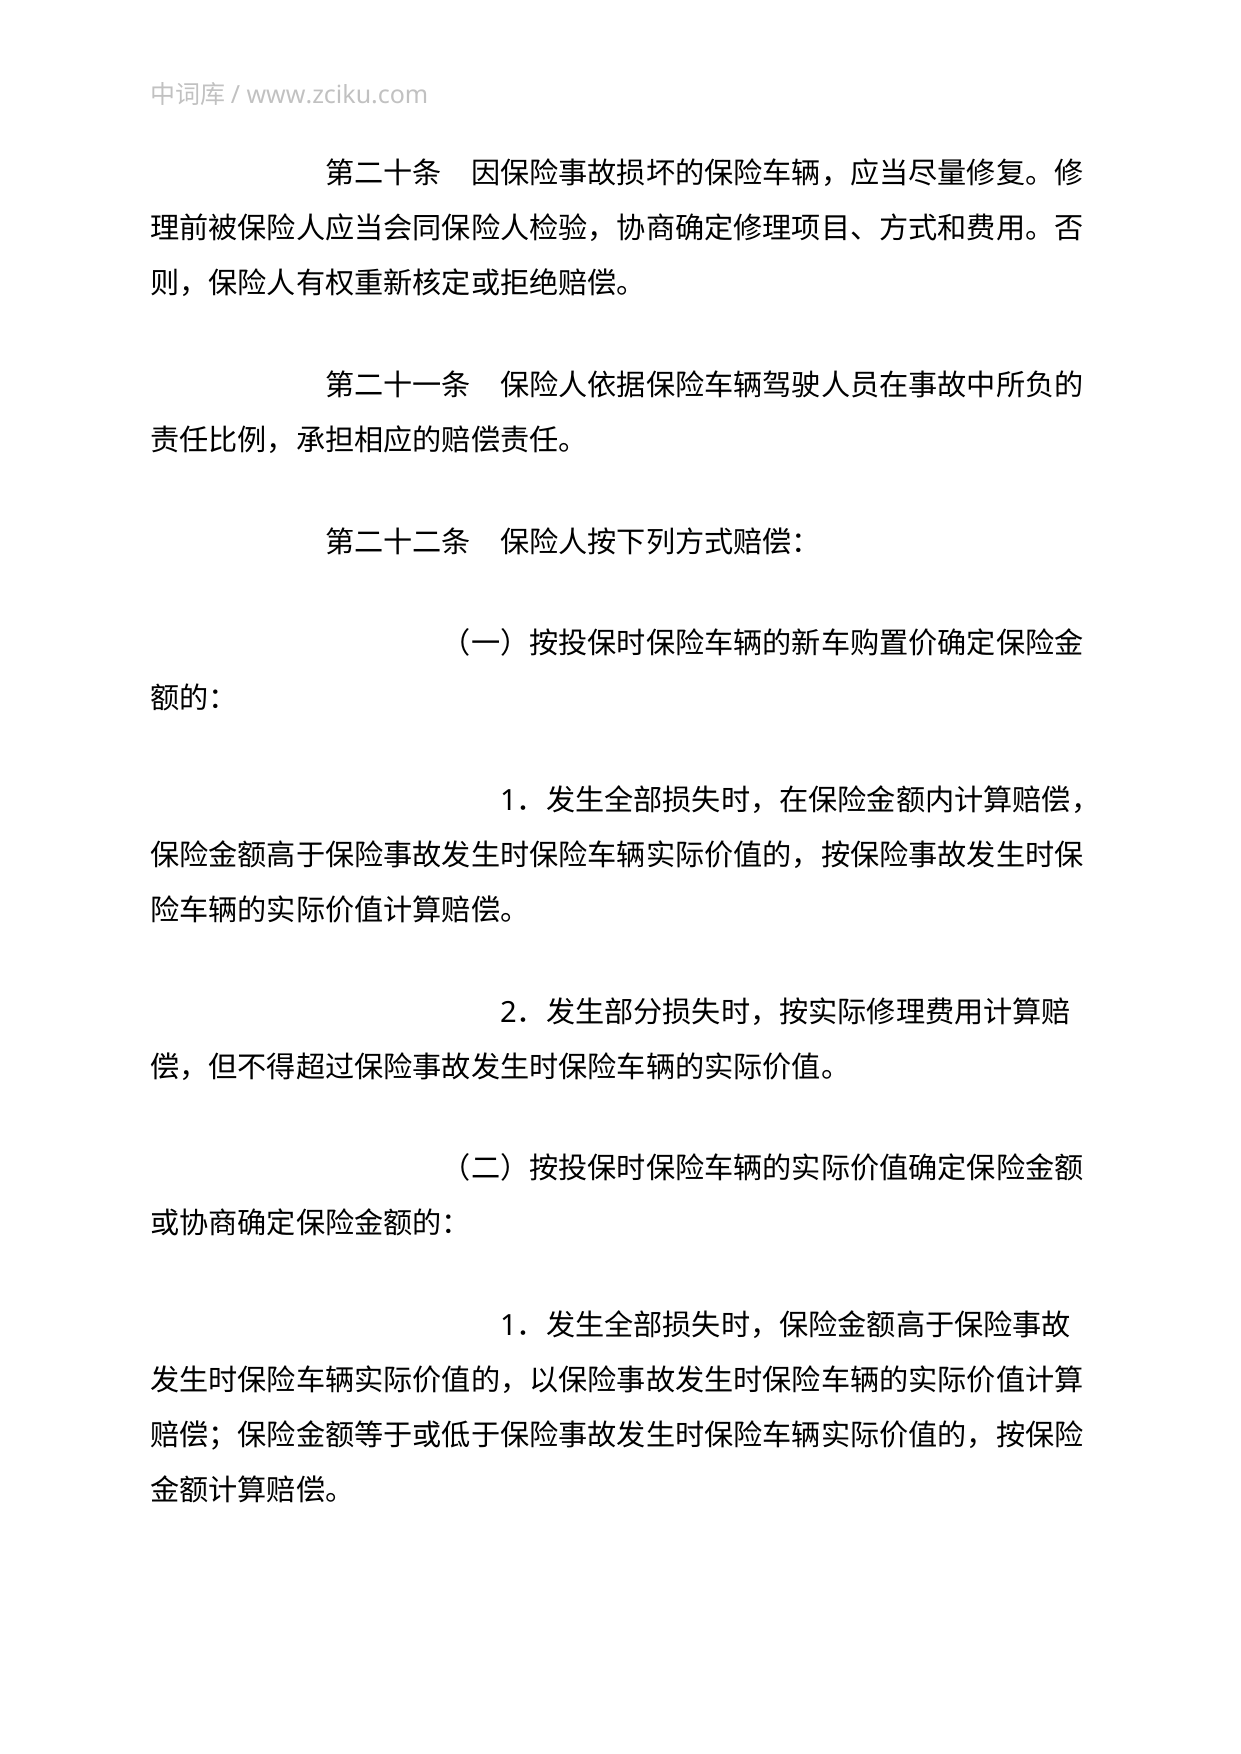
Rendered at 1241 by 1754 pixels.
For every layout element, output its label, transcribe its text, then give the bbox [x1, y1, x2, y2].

text 2．发生部分损失时，按实际修理费用计算赔偿，但不得超过保险事故发生时保险车辆的实际价值。 [150, 988, 1090, 1086]
text （二）按投保时保险车辆的实际价值确定保险金额或协商确定保险金额的： [150, 1145, 1090, 1242]
text （一）按投保时保险车辆的新车购置价确定保险金额的： [150, 620, 1090, 717]
text 第二十二条 保险人按下列方式赔偿： [150, 518, 1090, 561]
text 第二十条 因保险事故损坏的保险车辆，应当尽量修复。修理前被保险人应当会同保险人检验，协商确定修理项目、方式和费用。否则，保险人有权重新核定或拒绝赔偿。 [150, 150, 1090, 302]
text 第二十一条 保险人依据保险车辆驾驶人员在事故中所负的责任比例，承担相应的赔偿责任。 [150, 362, 1090, 459]
text 1．发生全部损失时，保险金额高于保险事故发生时保险车辆实际价值的，以保险事故发生时保险车辆的实际价值计算赔偿；保险金额等于或低于保险事故发生时保险车辆实际价值的，按保险金额计算赔偿。 [150, 1302, 1090, 1509]
text 1．发生全部损失时，在保险金额内计算赔偿，保险金额高于保险事故发生时保险车辆实际价值的，按保险事故发生时保险车辆的实际价值计算赔偿。 [150, 777, 1090, 929]
